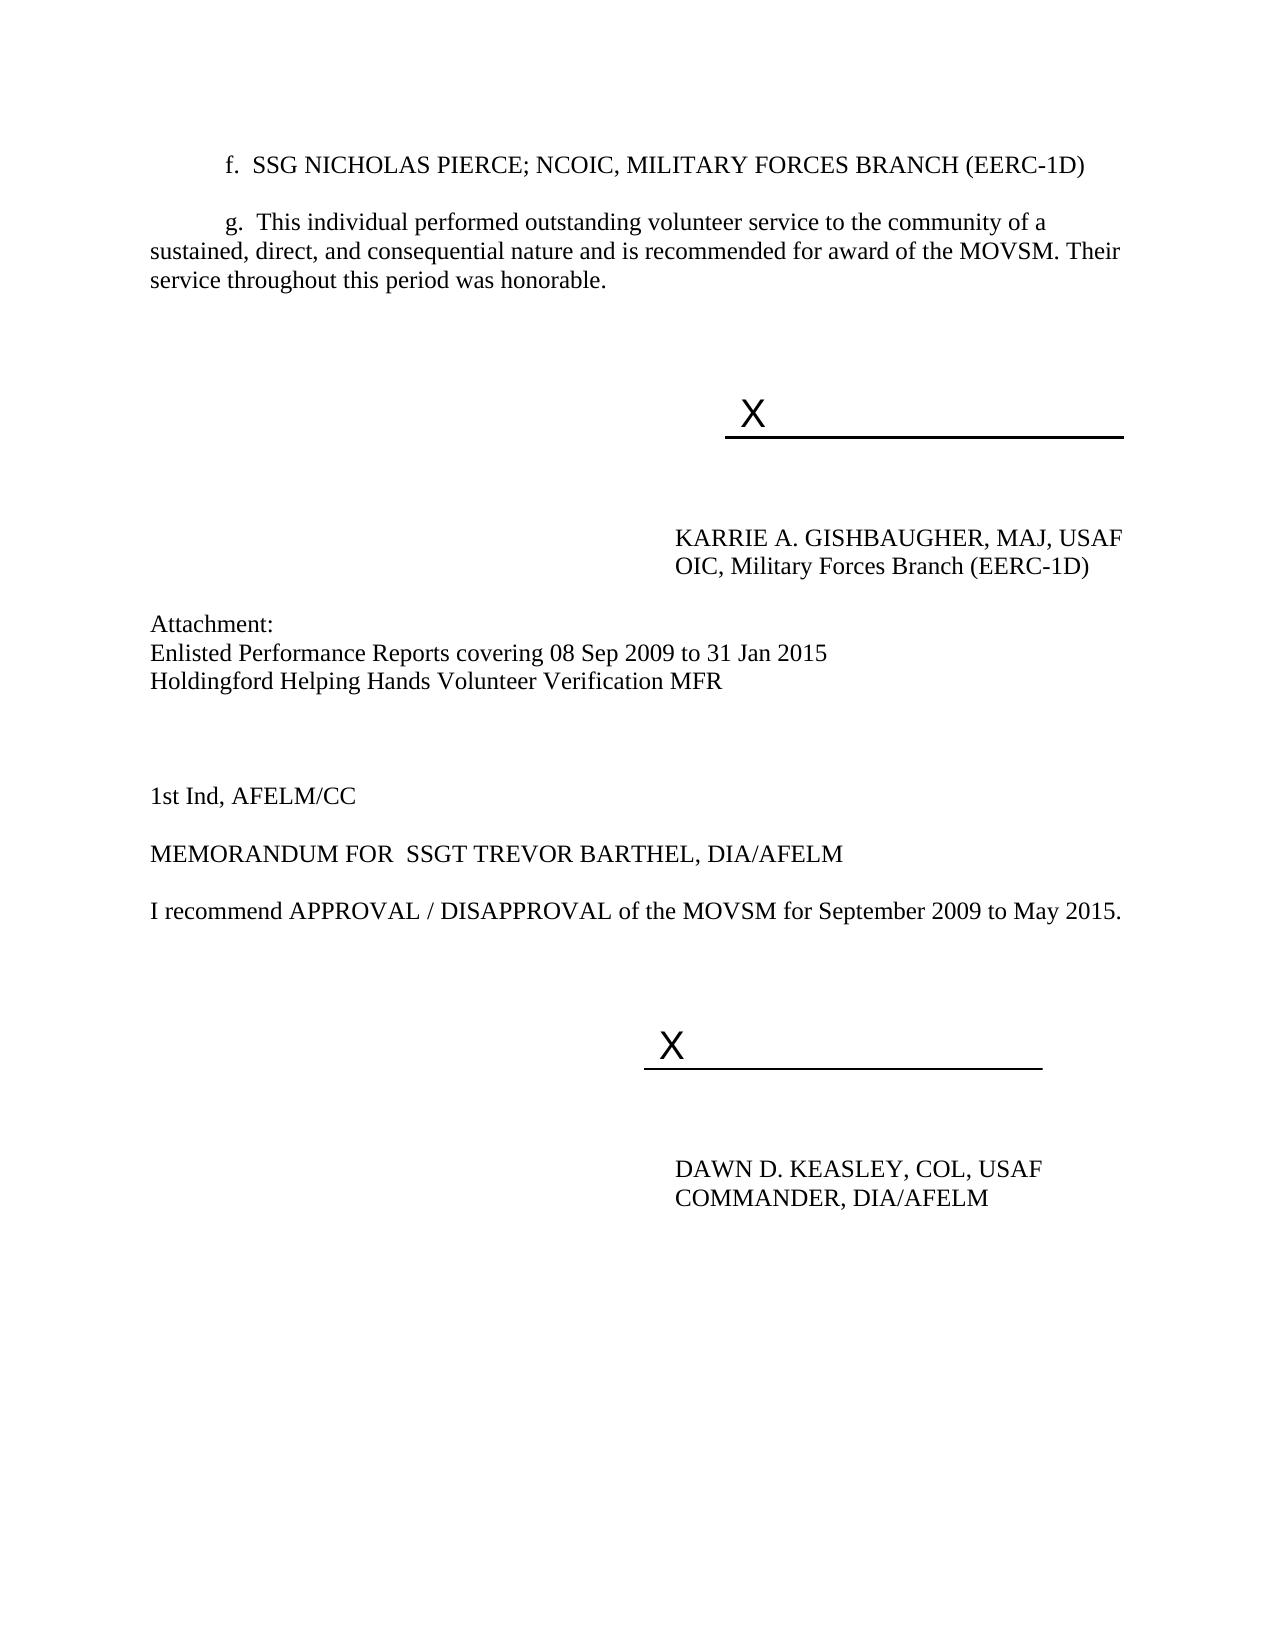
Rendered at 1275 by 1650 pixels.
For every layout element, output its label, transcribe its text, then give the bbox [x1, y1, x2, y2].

text Holdingford Helping Hands Volunteer Verification MFR [150, 666, 1125, 695]
text f. SSG NICHOLAS PIERCE; NCOIC, MILITARY FORCES BRANCH (EERC-1D) [150, 150, 1125, 179]
text KARRIE A. GISHBAUGHER, MAJ, USAF [600, 523, 1125, 551]
text Attachment: [150, 609, 1125, 638]
text MEMORANDUM FOR SSGT TREVOR BARTHEL, DIA/AFELM [150, 839, 1125, 868]
text g. This individual performed outstanding volunteer service to the community of a sustained, direct, and consequential nature and is recommended for award of the MOVSM. Their service throughout this period was honorable. [150, 207, 1125, 294]
text I recommend APPROVAL / DISAPPROVAL of the MOVSM for September 2009 to May 2015. [150, 896, 1125, 925]
text COMMANDER, DIA/AFELM [150, 1183, 1125, 1211]
text 1st Ind, AFELM/CC [150, 781, 1125, 810]
text DAWN D. KEASLEY, COL, USAF [150, 1154, 1125, 1183]
text OIC, Military Forces Branch (EERC-1D) [600, 551, 1125, 580]
text Enlisted Performance Reports covering 08 Sep 2009 to 31 Jan 2015 [150, 638, 1125, 666]
